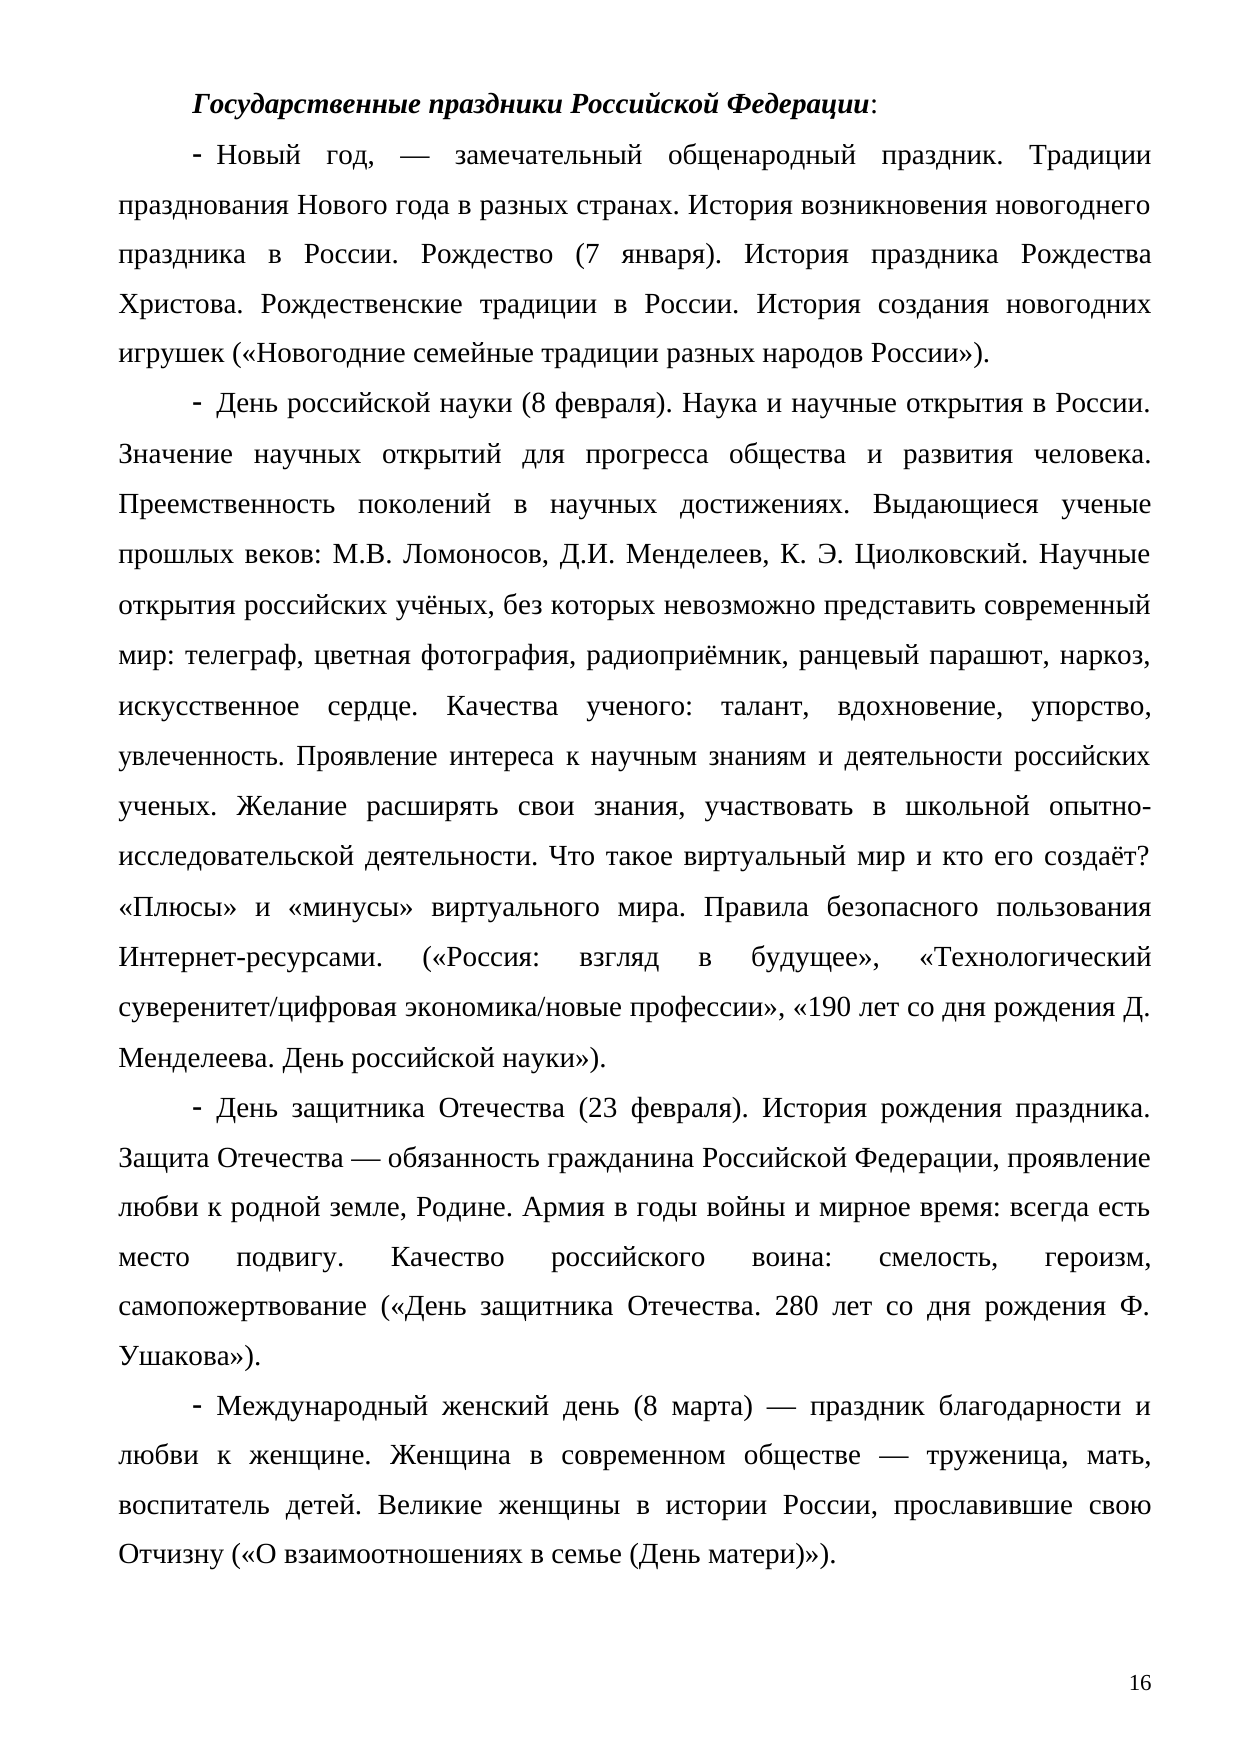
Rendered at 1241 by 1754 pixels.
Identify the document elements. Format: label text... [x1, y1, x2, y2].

list Международный женский день (8 марта) — праздник благодарности и любви к женщине. Женщина в современном обществе — труженица, мать, воспитатель детей. Великие женщины в истории России, прославившие свою Отчизну («О взаимоотношениях в семье (День матери)»). [118, 1388, 1152, 1570]
list День защитника Отечества (23 февраля). История рождения праздника. Защита Отечества — обязанность гражданина Российской Федерации, проявление любви к родной земле, Родине. Армия в годы войны и мирное время: всегда есть место подвигу. Качество российского воина: смелость, героизм, самопожертвование («День защитника Отечества. 280 лет со дня рождения Ф. Ушакова»). [118, 1090, 1152, 1372]
list День российской науки (8 февраля). Наука и научные открытия в России. Значение научных открытий для прогресса общества и развития человека. Преемственность поколений в научных достижениях. Выдающиеся ученые прошлых веков: М.В. Ломоносов, Д.И. Менделеев, К. Э. Циолковский. Научные открытия российских учёных, без которых невозможно представить современный мир: телеграф, цветная фотография, радиоприёмник, ранцевый парашют, наркоз, искусственное сердце. Качества ученого: талант, вдохновение, упорство, увлеченность. Проявление интереса к научным знаниям и деятельности российских ученых. Желание расширять свои знания, участвовать в школьной опытно- исследовательской деятельности. Что такое виртуальный мир и кто его создаёт? [118, 386, 1152, 872]
list Новый год, — замечательный общенародный праздник. Традиции празднования Нового года в разных странах. История возникновения новогоднего праздника в России. Рождество (7 января). История праздника Рождества Христова. Рождественские традиции в России. История создания новогодних игрушек («Новогодние семейные традиции разных народов России»). [118, 137, 1152, 369]
text «Плюсы» и «минусы» виртуального мира. Правила безопасного пользования Интернет-ресурсами. («Россия: взгляд в будущее», «Технологический суверенитет/цифровая экономика/новые профессии», «190 лет со дня рождения Д. Менделеева. День российской науки»). [118, 889, 1152, 1073]
subtitle Государственные праздники Российской Федерации: [192, 87, 1167, 120]
